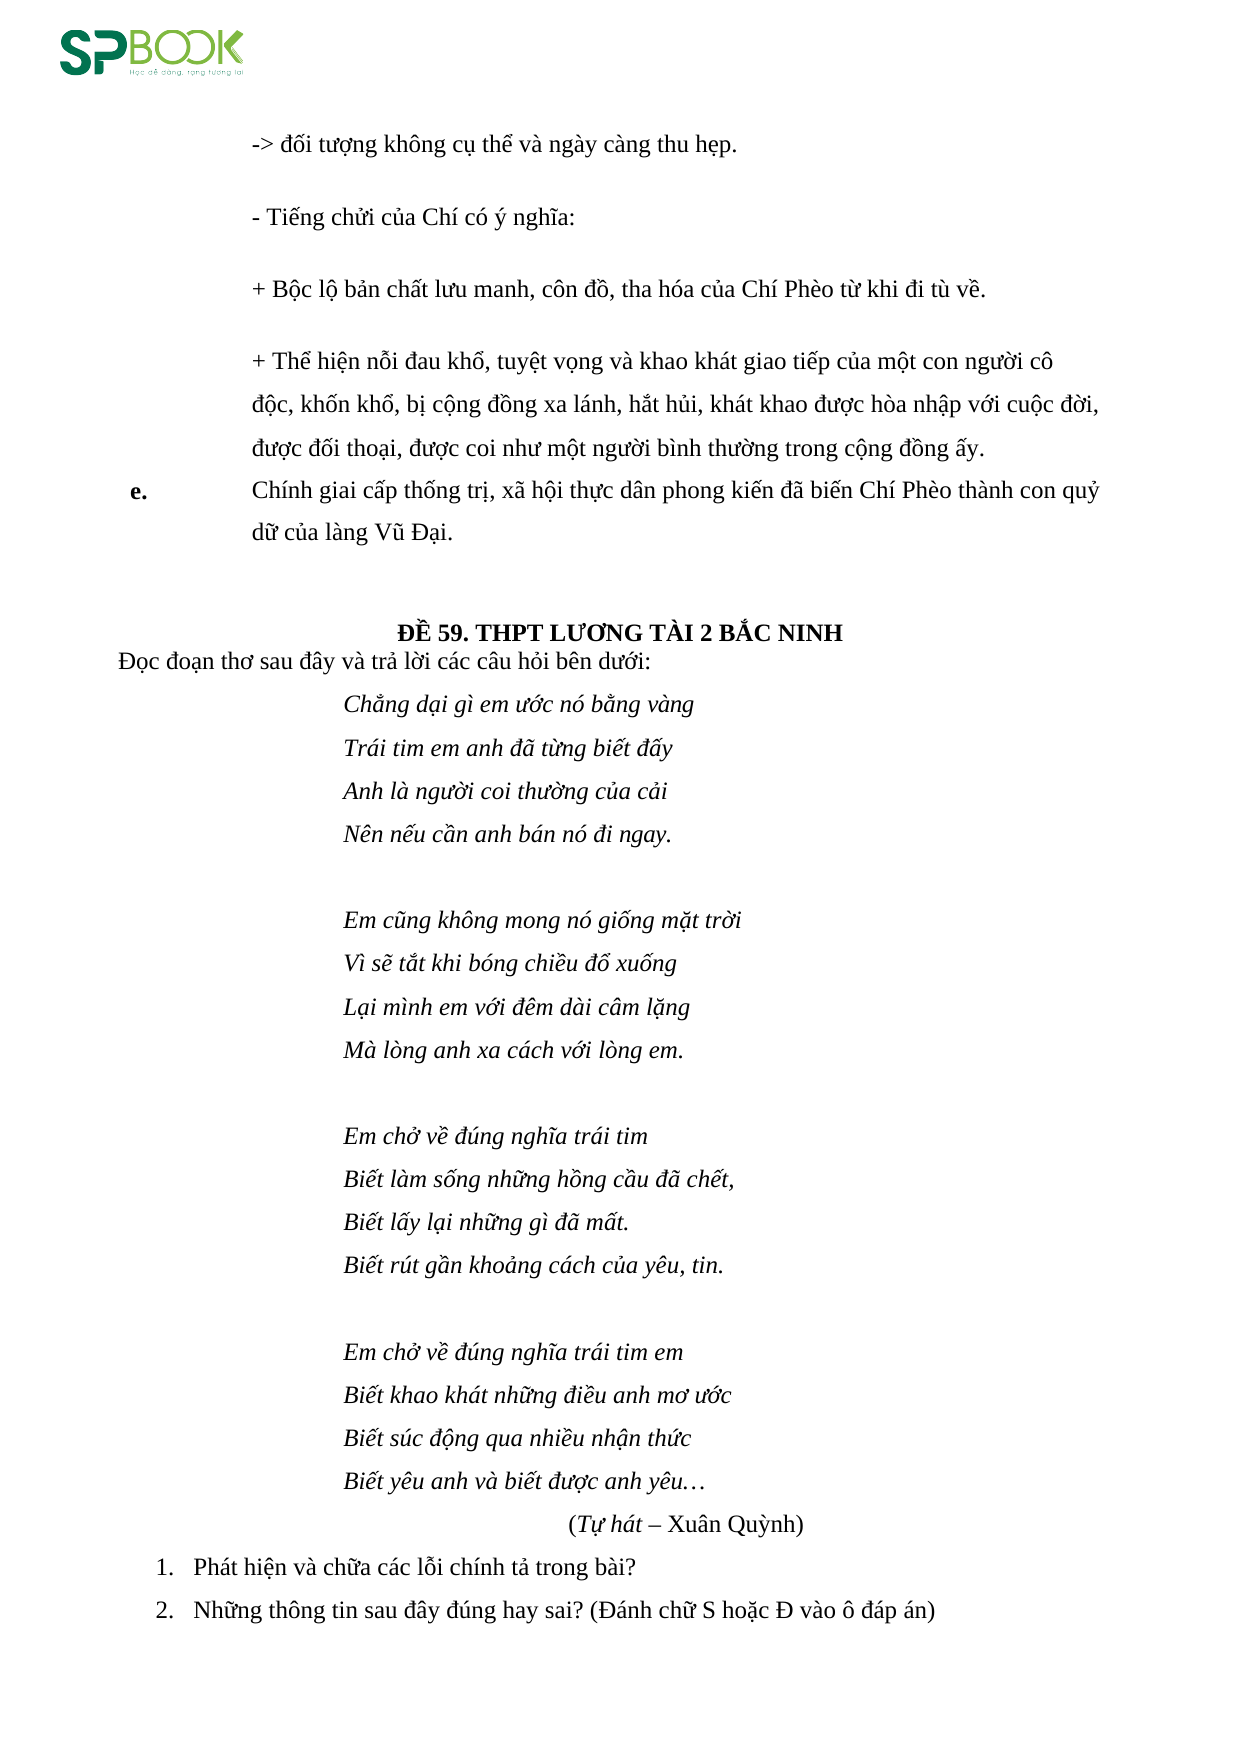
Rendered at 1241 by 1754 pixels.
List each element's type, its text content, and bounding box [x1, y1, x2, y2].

text Lại mình em với đêm dài câm lặng Mà lòng anh xa cách với lòng em. [343, 992, 692, 1063]
text Anh là người coi thường của cải Nên nếu cần anh bán nó đi ngay. [343, 776, 704, 848]
text Em chở về đúng nghĩa trái tim [343, 1121, 1146, 1150]
text Biết khao khát những điều anh mơ ước Biết súc động qua nhiều nhận thức Biết yêu anh và biết được anh yêu… [343, 1380, 732, 1495]
text (Tự hát – Xuân Quỳnh) [568, 1509, 1146, 1538]
picture [60, 30, 244, 76]
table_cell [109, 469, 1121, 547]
text Em cũng không mong nó giống mặt trời Vì sẽ tắt khi bóng chiều đổ xuống [343, 905, 743, 977]
text ĐỀ 59. THPT LƯƠNG TÀI 2 BẮC NINH [246, 618, 994, 647]
text Em chở về đúng nghĩa trái tim em [343, 1337, 1146, 1366]
list Những thông tin sau đây đúng hay sai? (Đánh chữ S hoặc Đ vào ô đáp án) [155, 1595, 1146, 1624]
text Chẳng dại gì em ước nó bằng vàng Trái tim em anh đã từng biết đấy [343, 689, 729, 761]
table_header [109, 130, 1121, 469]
list Phát hiện và chữa các lỗi chính tả trong bài? [155, 1552, 1146, 1581]
text Biết làm sống những hồng cầu đã chết, Biết lấy lại những gì đã mất. [343, 1164, 736, 1236]
text Đọc đoạn thơ sau đây và trả lời các câu hỏi bên dưới: [118, 647, 1146, 675]
text Biết rút gần khoảng cách của yêu, tin. [343, 1251, 1146, 1279]
